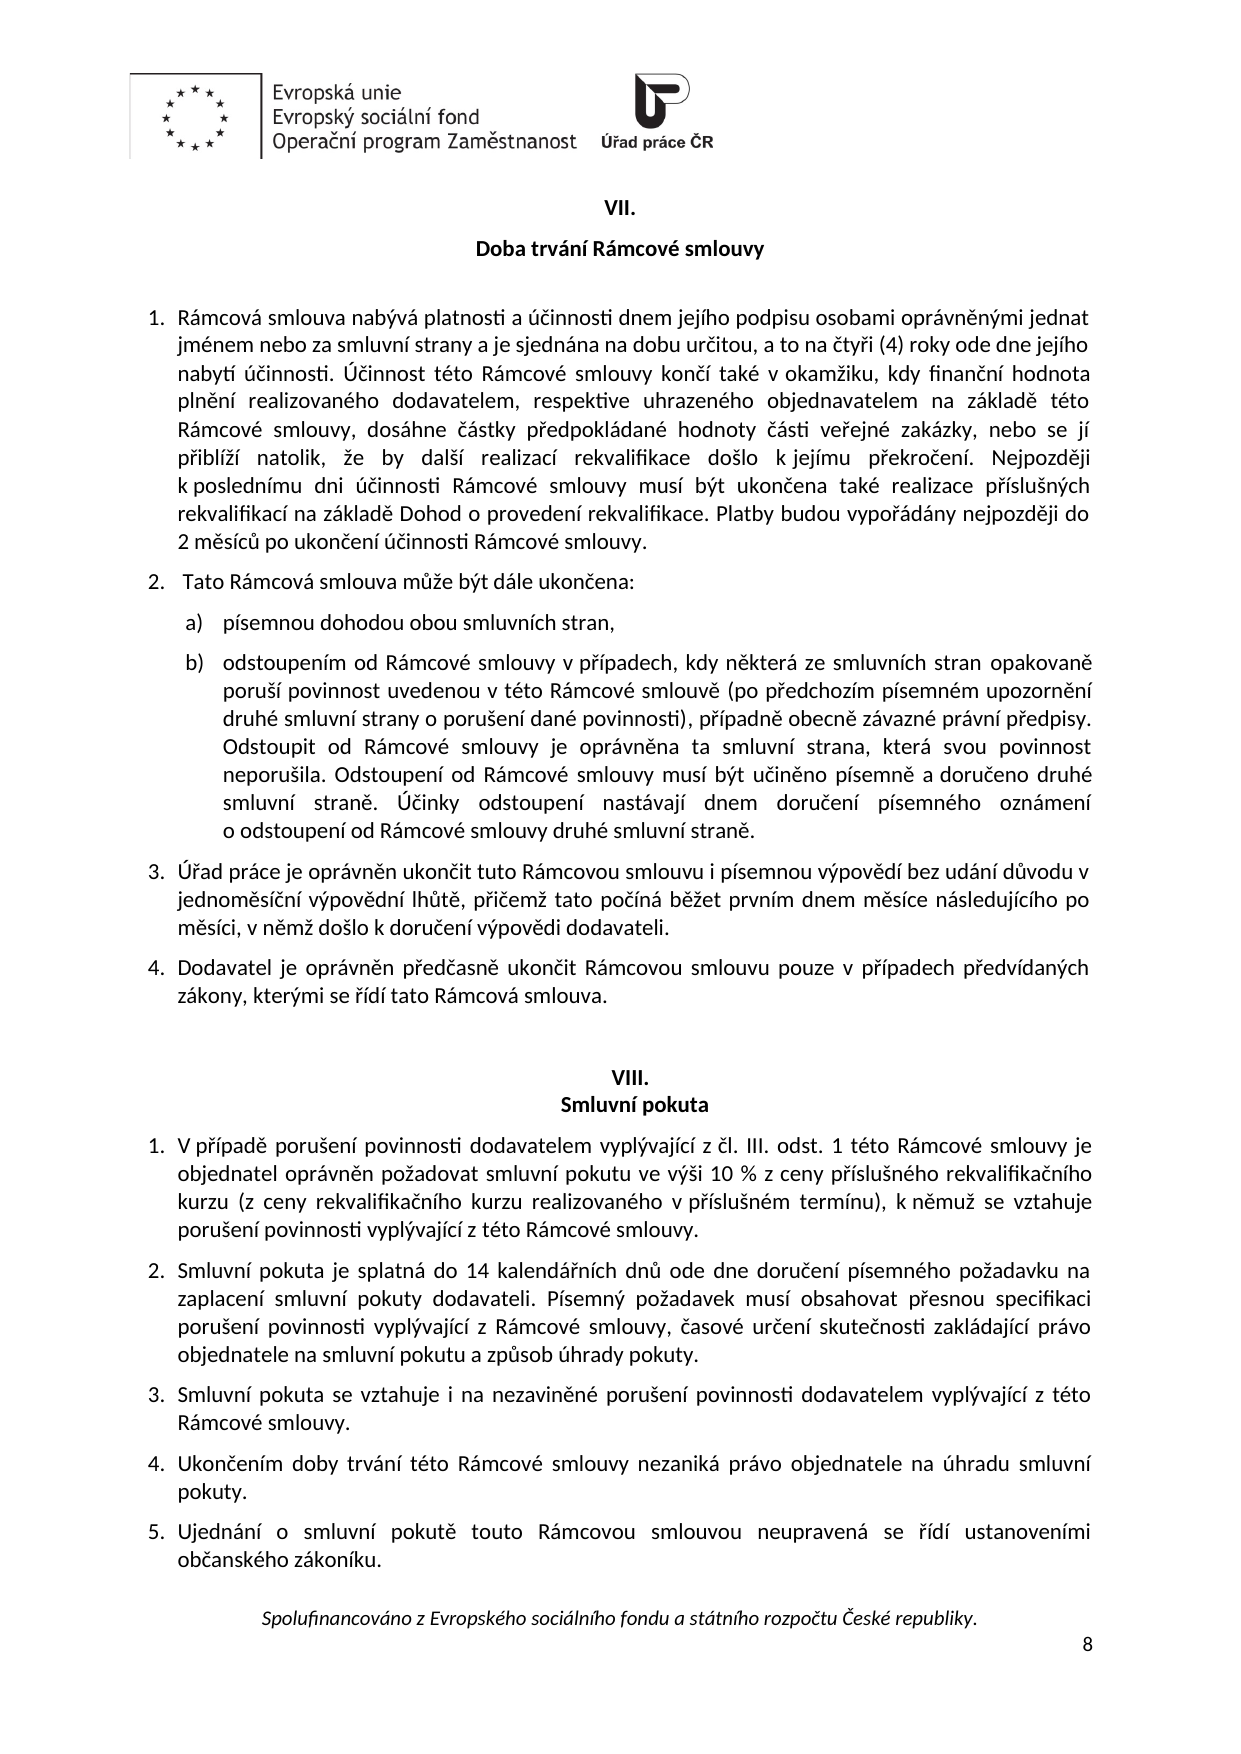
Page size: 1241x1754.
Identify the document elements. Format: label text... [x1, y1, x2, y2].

list Úřad práce je oprávněn ukončit tuto Rámcovou smlouvu i písemnou výpovědí bez udání důvodu v jednoměsíční výpovědní lhůtě, přičemž tato počíná běžet prvním dnem měsíce následujícího po měsíci, v němž došlo k doručení výpovědi dodavateli. [148, 857, 1091, 941]
list odstoupením od Rámcové smlouvy v případech, kdy některá ze smluvních stran opakovaně poruší povinnost uvedenou v této Rámcové smlouvě (po předchozím písemném upozornění druhé smluvní strany o porušení dané povinnosti), případně obecně závazné právní předpisy. Odstoupit od Rámcové smlouvy je oprávněna ta smluvní strana, která svou povinnost neporušila. Odstoupení od Rámcové smlouvy musí být učiněno písemně a doručeno druhé smluvní straně. Účinky odstoupení nastávají dnem doručení písemného oznámení o odstoupení od Rámcové smlouvy druhé smluvní straně. [185, 648, 1093, 844]
list Ujednání o smluvní pokutě touto Rámcovou smlouvou neupravená se řídí ustanoveními občanského zákoníku. [148, 1517, 1093, 1573]
list Dodavatel je oprávněn předčasně ukončit Rámcovou smlouvu pouze v případech předvídaných zákony, kterými se řídí tato Rámcová smlouva. [148, 953, 1091, 1009]
list Smluvní pokuta je splatná do 14 kalendářních dnů ode dne doručení písemného požadavku na zaplacení smluvní pokuty dodavateli. Písemný požadavek musí obsahovat přesnou specifikaci porušení povinnosti vyplývající z Rámcové smlouvy, časové určení skutečnosti zakládající právo objednatele na smluvní pokutu a způsob úhrady pokuty. [148, 1256, 1093, 1368]
picture [222, 123, 713, 144]
text VII. [148, 193, 1093, 222]
list písemnou dohodou obou smluvních stran, [185, 608, 1093, 636]
list Tato Rámcová smlouva může být dále ukončena: [148, 567, 1091, 595]
list V případě porušení povinnosti dodavatelem vyplývající z čl. III. odst. 1 této Rámcové smlouvy je objednatel oprávněn požadovat smluvní pokutu ve výši 10 % z ceny příslušného rekvalifikačního kurzu (z ceny rekvalifikačního kurzu realizovaného v příslušném termínu), k němuž se vztahuje porušení povinnosti vyplývající z této Rámcové smlouvy. [148, 1131, 1093, 1243]
text Smluvní pokuta [148, 1091, 1122, 1119]
list Ukončením doby trvání této Rámcové smlouvy nezaniká právo objednatele na úhradu smluvní pokuty. [148, 1449, 1093, 1505]
list Rámcová smlouva nabývá platnosti a účinnosti dnem jejího podpisu osobami oprávněnými jednat jménem nebo za smluvní strany a je sjednána na dobu určitou, a to na čtyři (4) roky ode dne jejího nabytí účinnosti. Účinnost této Rámcové smlouvy končí také v okamžiku, kdy finanční hodnota plnění realizovaného dodavatelem, respektive uhrazeného objednavatelem na základě této Rámcové smlouvy, dosáhne částky předpokládané hodnoty části veřejné zakázky, nebo se jí přiblíží natolik, že by další realizací rekvalifikace došlo k jejímu překročení. Nejpozději k poslednímu dni účinnosti Rámcové smlouvy musí být ukončena také realizace příslušných rekvalifikací na základě Dohod o provedení rekvalifikace. Platby budou vypořádány nejpozději do 2 měsíců po ukončení účinnosti Rámcové smlouvy. [148, 303, 1091, 555]
text Doba trvání Rámcové smlouvy [148, 234, 1093, 262]
list Smluvní pokuta se vztahuje i na nezaviněné porušení povinnosti dodavatelem vyplývající z této Rámcové smlouvy. [148, 1380, 1093, 1436]
text VIII. [148, 1063, 1093, 1091]
